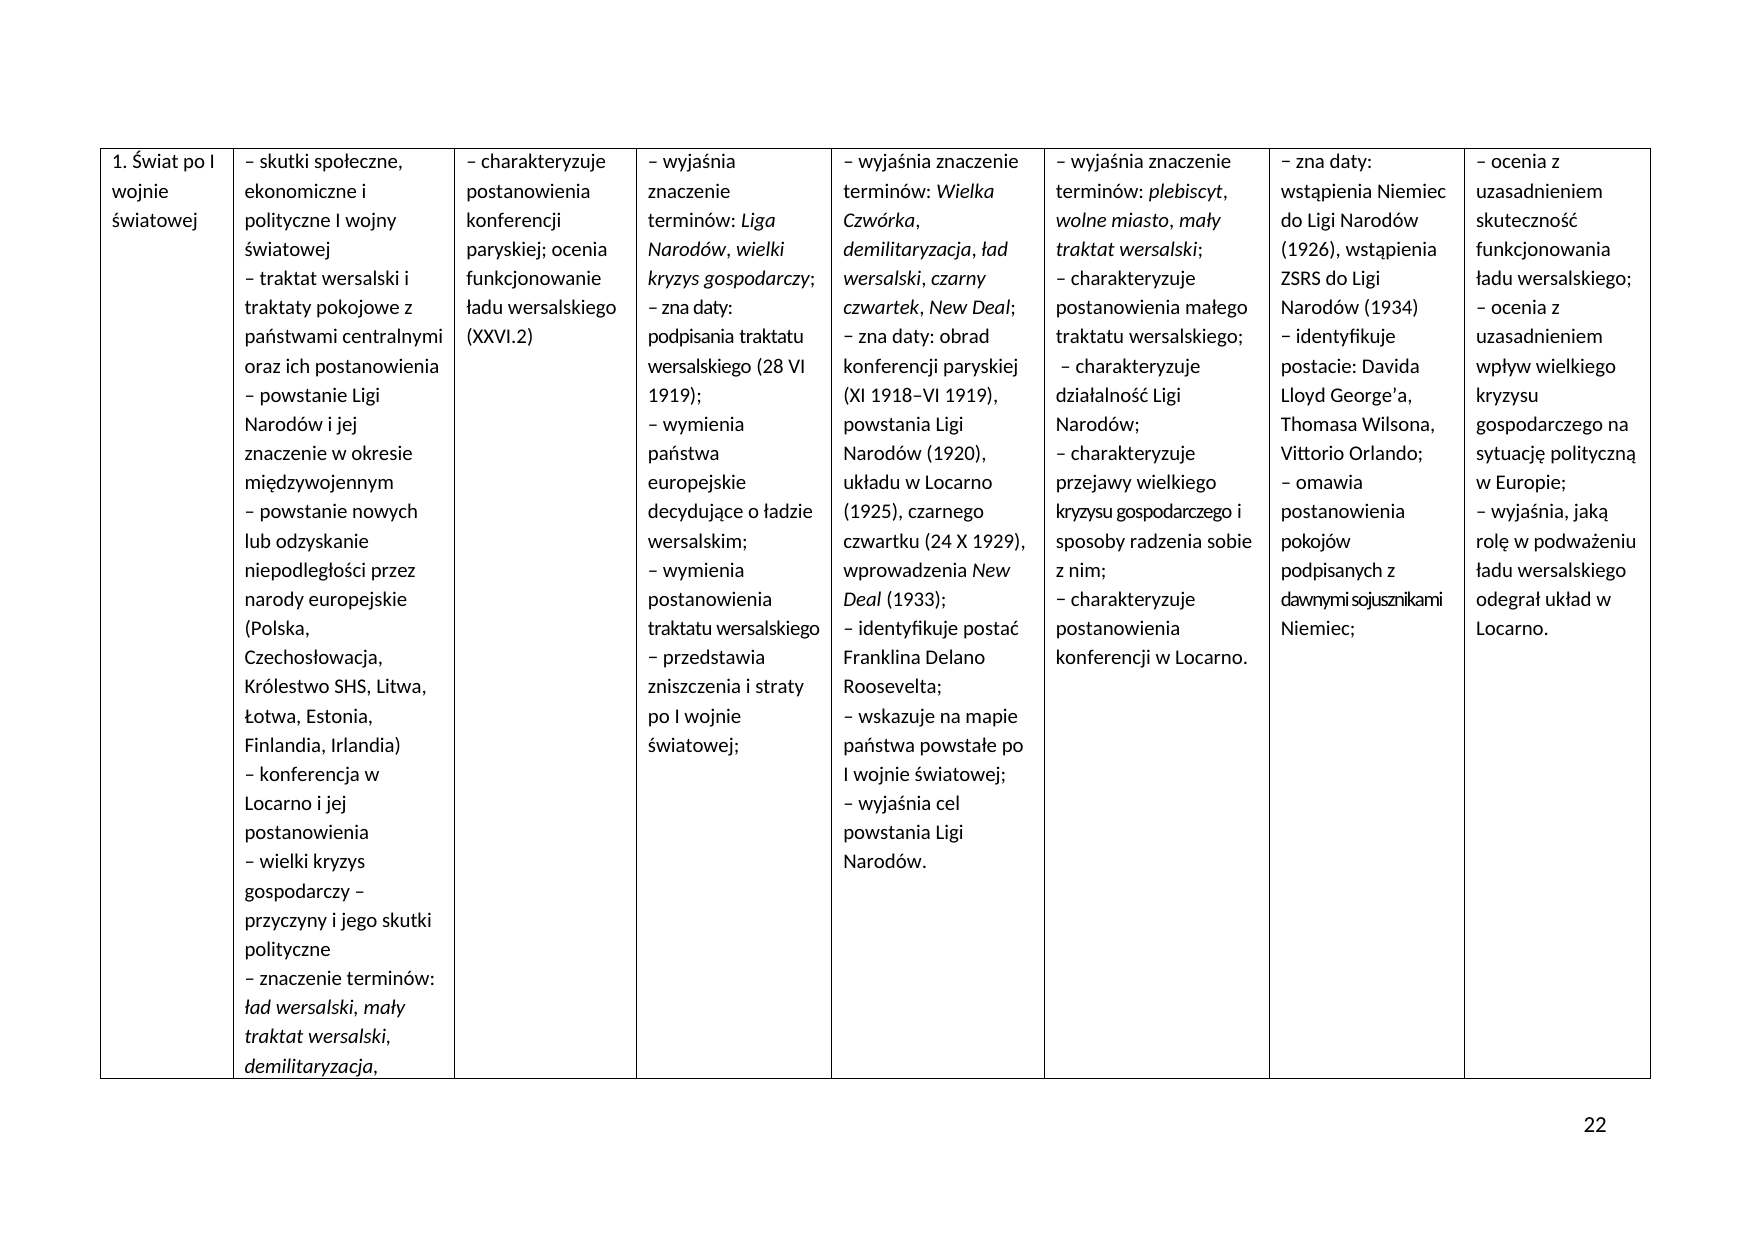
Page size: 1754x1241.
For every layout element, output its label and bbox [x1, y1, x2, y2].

table_cell [832, 149, 1044, 1078]
table_cell [1045, 149, 1269, 1078]
table_cell [455, 149, 636, 1078]
table_cell [1465, 149, 1650, 1078]
table_cell [234, 149, 454, 1078]
table_cell [1270, 149, 1464, 1078]
table_cell [637, 149, 831, 1078]
table_cell [101, 149, 233, 1078]
